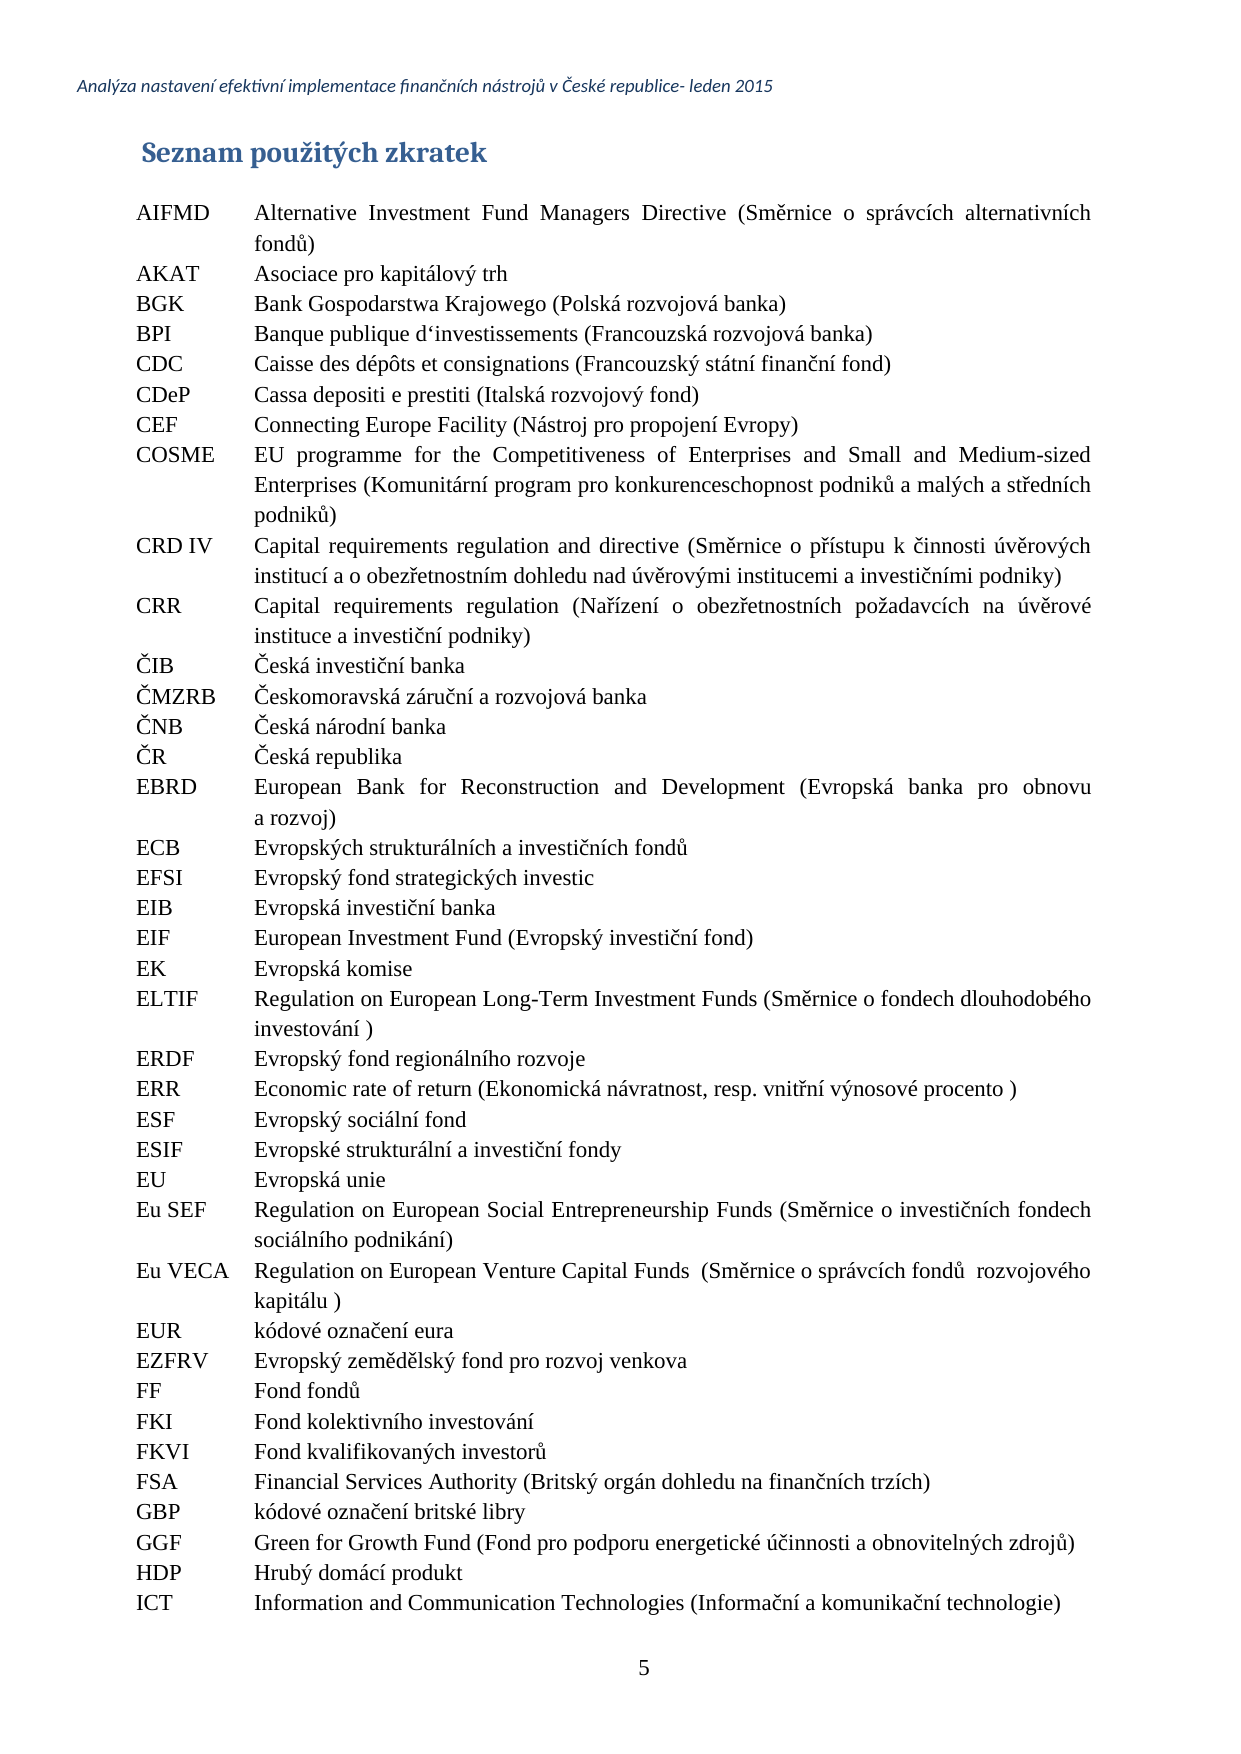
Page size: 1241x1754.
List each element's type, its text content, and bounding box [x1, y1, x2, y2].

text ELTIF Regulation on European Long-Term Investment Funds (Směrnice o fondech dlouhodobého investování ) [136, 985, 1092, 1041]
text EZFRV Evropský zemědělský fond pro rozvoj venkova [136, 1347, 1092, 1374]
text FKVI Fond kvalifikovaných investorů [136, 1438, 1092, 1464]
text EUR kódové označení eura [136, 1317, 1092, 1343]
text EBRD European Bank for Reconstruction and Development (Evropská banka pro obnovu a rozvoj) [136, 773, 1092, 830]
text Eu VECA Regulation on European Venture Capital Funds (Směrnice o správcích fondů rozvojového kapitálu ) [136, 1257, 1092, 1313]
text FKI Fond kolektivního investování [136, 1408, 1092, 1434]
subtitle Seznam použitých zkratek [136, 136, 1092, 169]
text ČNB Česká národní banka [136, 713, 1092, 739]
text AIFMD Alternative Investment Fund Managers Directive (Směrnice o správcích alternativních fondů) [136, 199, 1092, 256]
text HDP Hrubý domácí produkt [136, 1559, 1092, 1585]
text FF Fond fondů [136, 1377, 1092, 1404]
text CRR Capital requirements regulation (Nařízení o obezřetnostních požadavcích na úvěrové instituce a investiční podniky) [136, 592, 1092, 649]
text GGF Green for Growth Fund (Fond pro podporu energetické účinnosti a obnovitelných zdrojů) [136, 1528, 1092, 1555]
text ERR Economic rate of return (Ekonomická návratnost, resp. vnitřní výnosové procento ) [136, 1075, 1092, 1102]
text Eu SEF Regulation on European Social Entrepreneurship Funds (Směrnice o investičních fondech sociálního podnikání) [136, 1196, 1092, 1253]
text BGK Bank Gospodarstwa Krajowego (Polská rozvojová banka) [136, 290, 1092, 316]
text ESF Evropský sociální fond [136, 1106, 1092, 1132]
text EU Evropská unie [136, 1166, 1092, 1192]
text EIB Evropská investiční banka [136, 894, 1092, 921]
text ČIB Česká investiční banka [136, 652, 1092, 679]
text AKAT Asociace pro kapitálový trh [136, 260, 1092, 286]
text COSME EU programme for the Competitiveness of Enterprises and Small and Medium-sized Enterprises (Komunitární program pro konkurenceschopnost podniků a malých a středních podniků) [136, 441, 1092, 528]
text BPI Banque publique d‘investissements (Francouzská rozvojová banka) [136, 320, 1092, 347]
text CDC Caisse des dépôts et consignations (Francouzský státní finanční fond) [136, 350, 1092, 377]
text ČMZRB Českomoravská záruční a rozvojová banka [136, 683, 1092, 709]
text CEF Connecting Europe Facility (Nástroj pro propojení Evropy) [136, 411, 1092, 437]
text ECB Evropských strukturálních a investičních fondů [136, 834, 1092, 860]
text CDeP Cassa depositi e prestiti (Italská rozvojový fond) [136, 381, 1092, 407]
text ESIF Evropské strukturální a investiční fondy [136, 1136, 1092, 1162]
text EIF European Investment Fund (Evropský investiční fond) [136, 924, 1092, 951]
text CRD IV Capital requirements regulation and directive (Směrnice o přístupu k činnosti úvěrových institucí a o obezřetnostním dohledu nad úvěrovými institucemi a investičními podniky) [136, 532, 1092, 588]
text FSA Financial Services Authority (Britský orgán dohledu na finančních trzích) [136, 1468, 1092, 1494]
text ČR Česká republika [136, 743, 1092, 769]
text ICT Information and Communication Technologies (Informační a komunikační technologie) [136, 1589, 1092, 1615]
text EK Evropská komise [136, 954, 1092, 981]
text GBP kódové označení britské libry [136, 1498, 1092, 1525]
text EFSI Evropský fond strategických investic [136, 864, 1092, 890]
text ERDF Evropský fond regionálního rozvoje [136, 1045, 1092, 1072]
